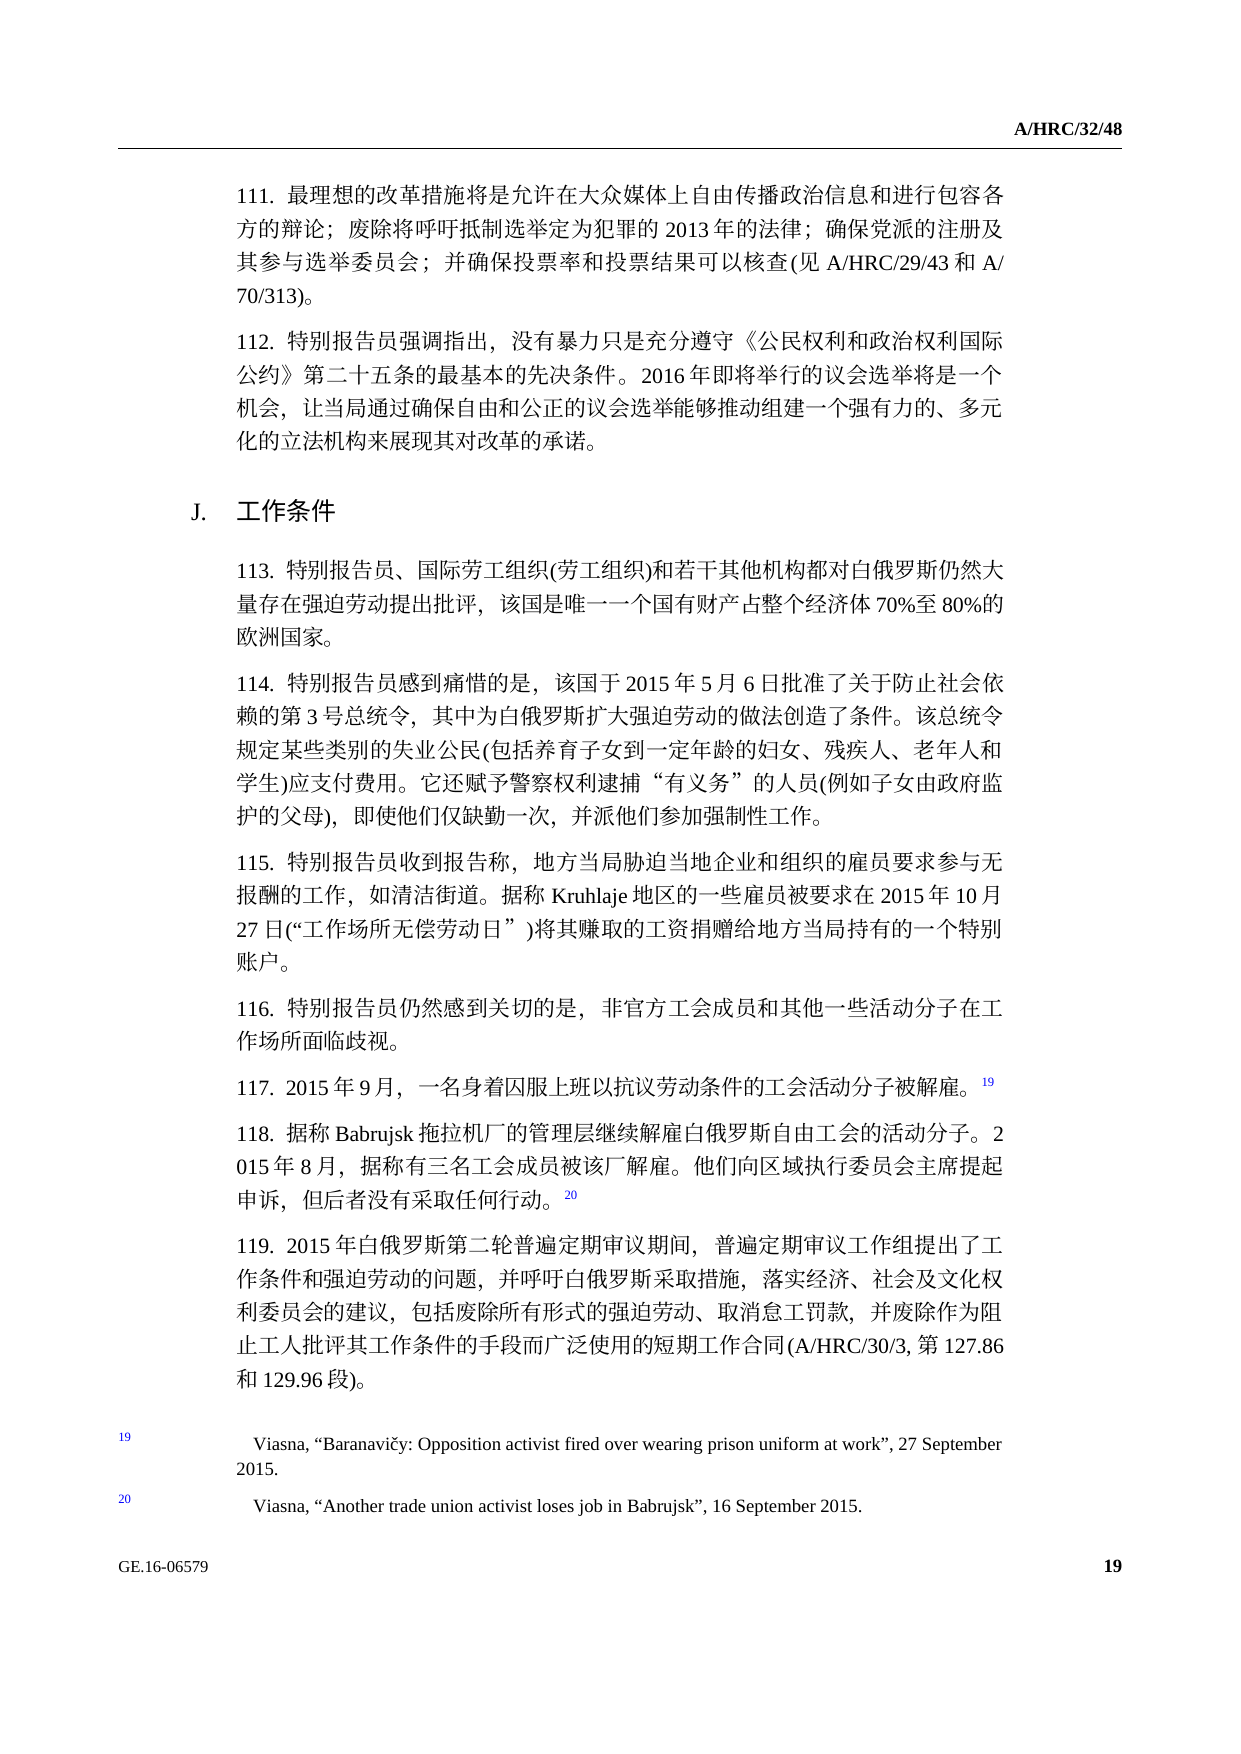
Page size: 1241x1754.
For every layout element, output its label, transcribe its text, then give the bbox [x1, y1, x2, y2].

text 119. 2015年白俄罗斯第二轮普遍定期审议期间，普遍定期审议工作组提出了工作条件和强迫劳动的问题，并呼吁白俄罗斯采取措施，落实经济、社会及文化权利委员会的建议，包括废除所有形式的强迫劳动、取消怠工罚款，并废除作为阻止工人批评其工作条件的手段而广泛使用的短期工作合同(A/HRC/30/3, 第127.86和129.96段)。 [236, 1227, 1004, 1394]
text 116. 特别报告员仍然感到关切的是，非官方工会成员和其他一些活动分子在工作场所面临歧视。 [236, 990, 1004, 1056]
text 111. 最理想的改革措施将是允许在大众媒体上自由传播政治信息和进行包容各方的辩论；废除将呼吁抵制选举定为犯罪的2013年的法律；确保党派的注册及其参与选举委员会；并确保投票率和投票结果可以核查(见A/HRC/29/43和A/70/313)。 [236, 177, 1004, 311]
text 117. 2015年9月，一名身着囚服上班以抗议劳动条件的工会活动分子被解雇。 [236, 1069, 1004, 1102]
text 113. 特别报告员、国际劳工组织(劳工组织)和若干其他机构都对白俄罗斯仍然大量存在强迫劳动提出批评，该国是唯一一个国有财产占整个经济体70%至80%的欧洲国家。 [236, 552, 1004, 652]
text 115. 特别报告员收到报告称，地方当局胁迫当地企业和组织的雇员要求参与无报酬的工作，如清洁街道。据称Kruhlaje地区的一些雇员被要求在2015年10月27日(“工作场所无偿劳动日”)将其赚取的工资捐赠给地方当局持有的一个特别账户。 [236, 844, 1004, 977]
text 112. 特别报告员强调指出，没有暴力只是充分遵守《公民权利和政治权利国际公约》第二十五条的最基本的先决条件。2016年即将举行的议会选举将是一个机会，让当局通过确保自由和公正的议会选举能够推动组建一个强有力的、多元化的立法机构来展现其对改革的承诺。 [236, 323, 1004, 456]
text J. 工作条件 [118, 494, 1004, 527]
text 118. 据称Babrujsk拖拉机厂的管理层继续解雇白俄罗斯自由工会的活动分子。2015年8月，据称有三名工会成员被该厂解雇。他们向区域执行委员会主席提起申诉，但后者没有采取任何行动。 [236, 1115, 1004, 1215]
text 114. 特别报告员感到痛惜的是，该国于2015年5月6日批准了关于防止社会依赖的第3号总统令，其中为白俄罗斯扩大强迫劳动的做法创造了条件。该总统令规定某些类别的失业公民(包括养育子女到一定年龄的妇女、残疾人、老年人和学生)应支付费用。它还赋予警察权利逮捕“有义务”的人员(例如子女由政府监护的父母)，即使他们仅缺勤一次，并派他们参加强制性工作。 [236, 665, 1004, 831]
